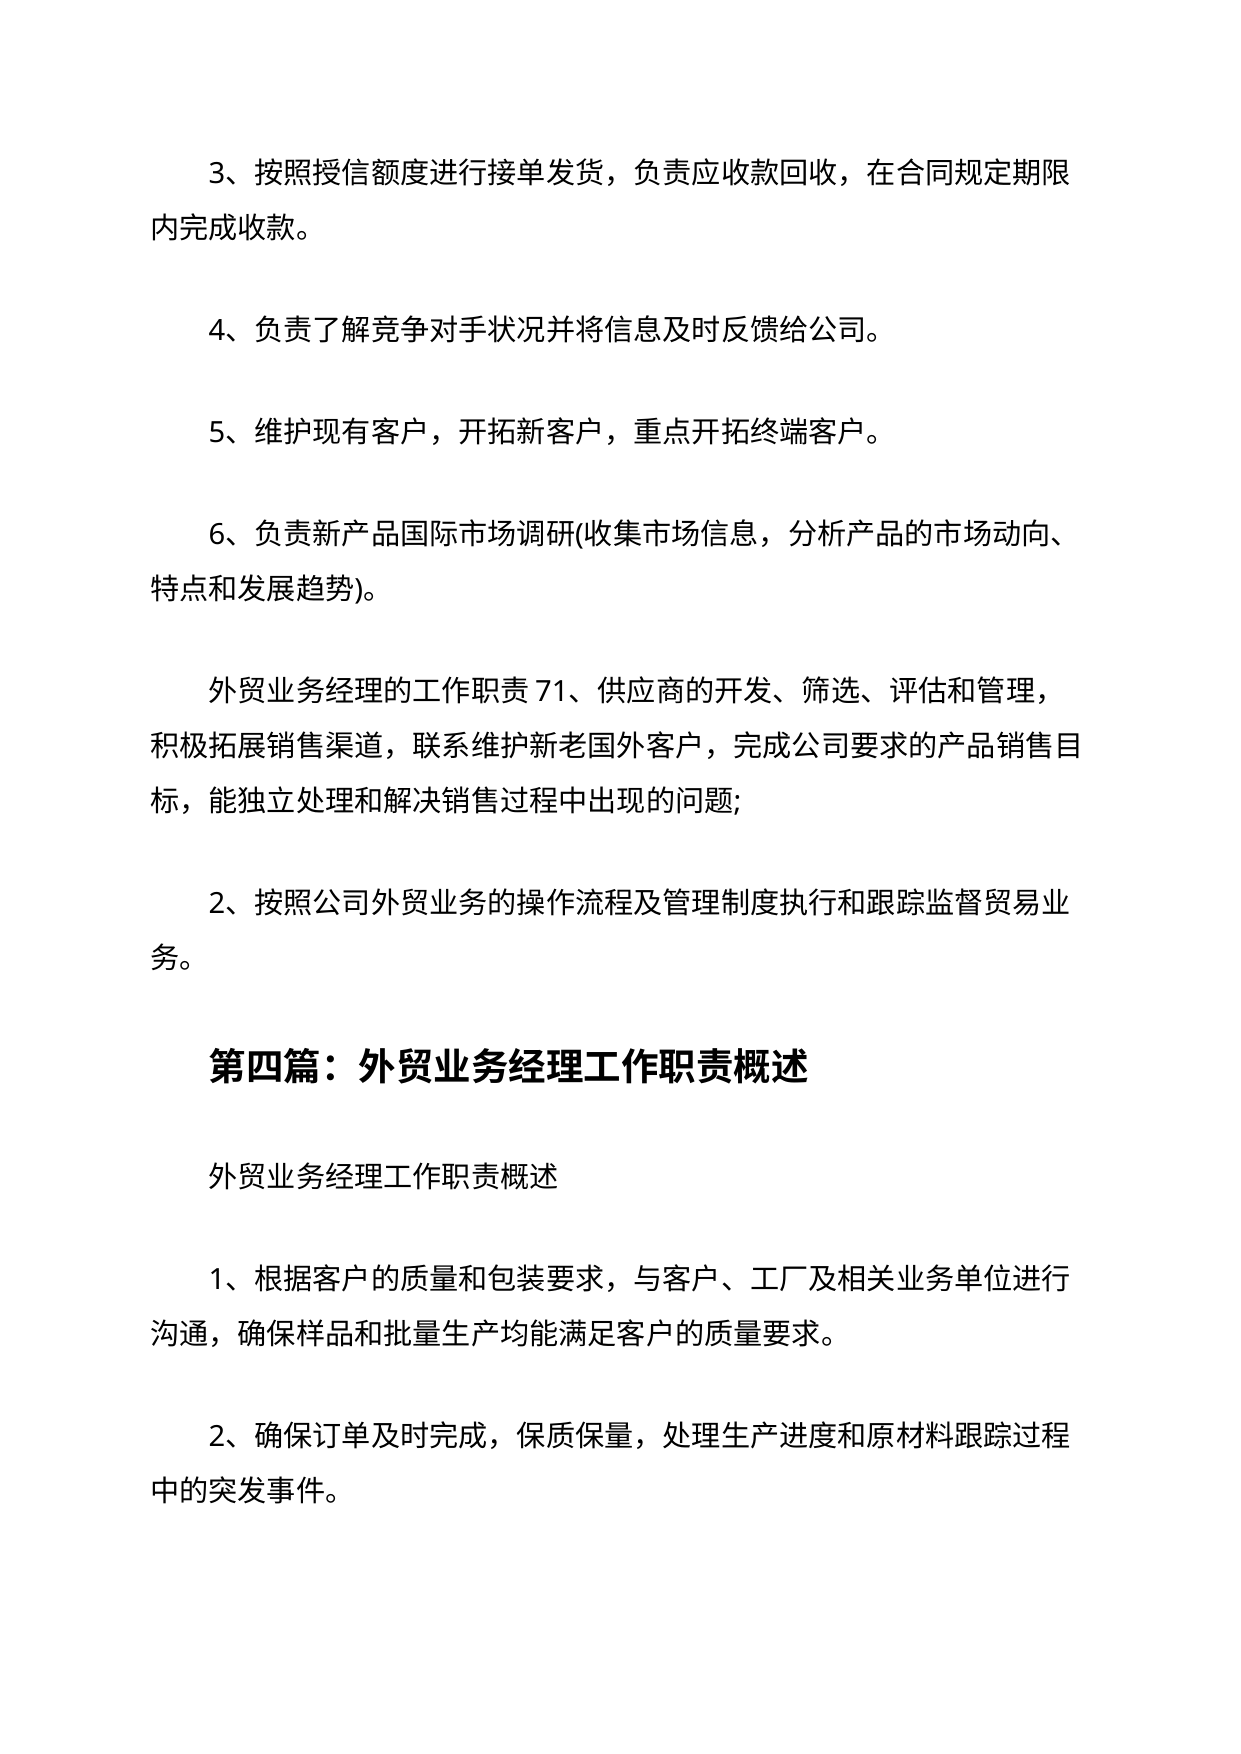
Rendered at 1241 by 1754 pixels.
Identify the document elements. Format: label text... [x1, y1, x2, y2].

text 5、维护现有客户，开拓新客户，重点开拓终端客户。 [150, 409, 1090, 451]
text 3、按照授信额度进行接单发货，负责应收款回收，在合同规定期限内完成收款。 [150, 150, 1090, 247]
text 2、按照公司外贸业务的操作流程及管理制度执行和跟踪监督贸易业务。 [150, 879, 1090, 977]
text 6、负责新产品国际市场调研(收集市场信息，分析产品的市场动向、特点和发展趋势)。 [150, 511, 1090, 608]
text 1、根据客户的质量和包装要求，与客户、工厂及相关业务单位进行沟通，确保样品和批量生产均能满足客户的质量要求。 [150, 1256, 1090, 1353]
text 外贸业务经理工作职责概述 [150, 1154, 1090, 1196]
text 2、确保订单及时完成，保质保量，处理生产进度和原材料跟踪过程中的突发事件。 [150, 1412, 1090, 1509]
text 外贸业务经理的工作职责71、供应商的开发、筛选、评估和管理，积极拓展销售渠道，联系维护新老国外客户，完成公司要求的产品销售目标，能独立处理和解决销售过程中出现的问题; [150, 668, 1090, 820]
text 4、负责了解竞争对手状况并将信息及时反馈给公司。 [150, 307, 1090, 349]
text 第四篇：外贸业务经理工作职责概述 [150, 1036, 1090, 1091]
